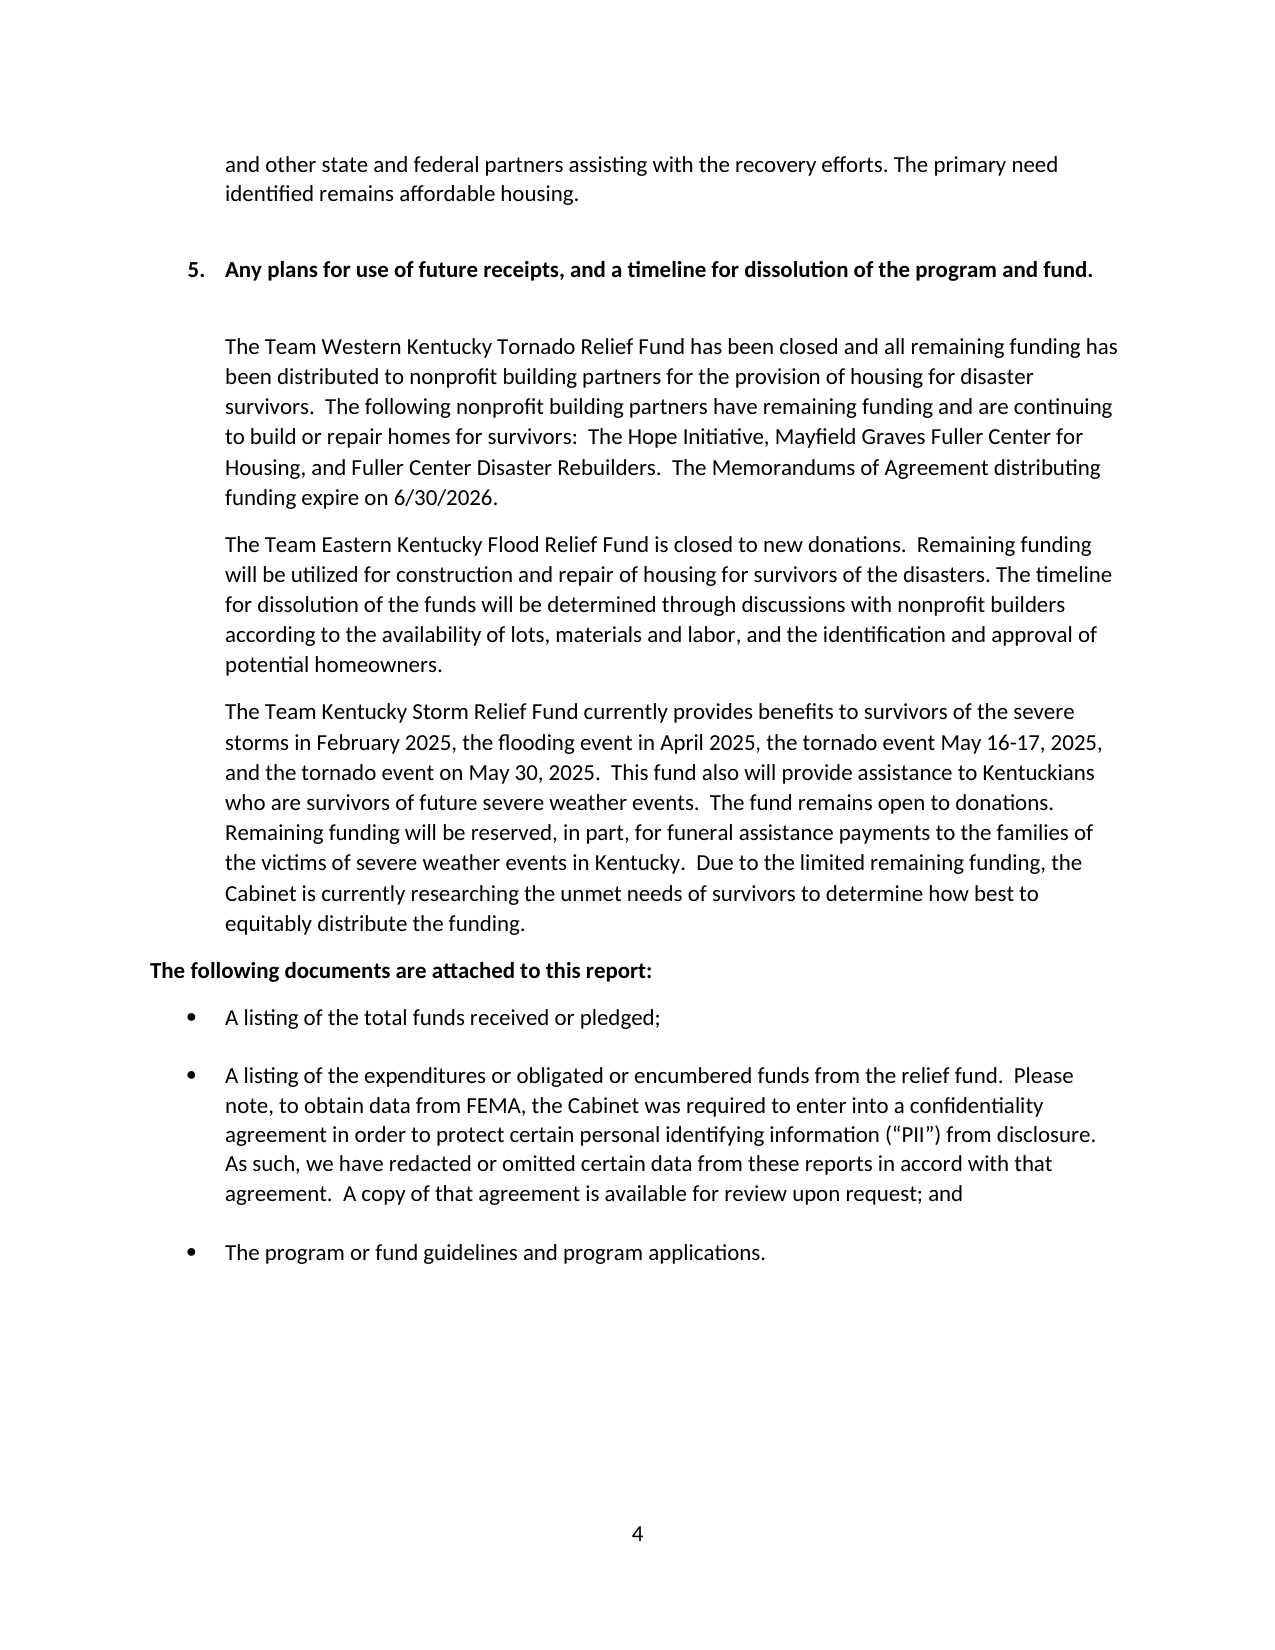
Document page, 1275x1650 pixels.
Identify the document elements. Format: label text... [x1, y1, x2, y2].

list Any plans for use of future receipts, and a timeline for dissolution of the program and fund. [187, 256, 1125, 284]
text The Team Kentucky Storm Relief Fund currently provides benefits to survivors of the severe storms in February 2025, the flooding event in April 2025, the tornado event May 16-17, 2025, and the tornado event on May 30, 2025. This fund also will provide assistance to Kentuckians who are survivors of future severe weather events. The fund remains open to donations. Remaining funding will be reserved, in part, for funeral assistance payments to the families of the victims of severe weather events in Kentucky. Due to the limited remaining funding, the Cabinet is currently researching the unmet needs of survivors to determine how best to equitably distribute the funding. [225, 697, 1125, 937]
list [225, 150, 1125, 207]
list A listing of the total funds received or pledged; [187, 1003, 1125, 1031]
text The Team Eastern Kentucky Flood Relief Fund is closed to new donations. Remaining funding will be utilized for construction and repair of housing for survivors of the disasters. The timeline for dissolution of the funds will be determined through discussions with nonprofit builders according to the availability of lots, materials and labor, and the identification and approval of potential homeowners. [225, 530, 1125, 679]
list The program or fund guidelines and program applications. [187, 1238, 1125, 1266]
text The following documents are attached to this report: [150, 956, 1125, 984]
text The Team Western Kentucky Tornado Relief Fund has been closed and all remaining funding has been distributed to nonprofit building partners for the provision of housing for disaster survivors. The following nonprofit building partners have remaining funding and are continuing to build or repair homes for survivors: The Hope Initiative, Mayfield Graves Fuller Center for Housing, and Fuller Center Disaster Rebuilders. The Memorandums of Agreement distributing funding expire on 6/30/2026. [225, 332, 1125, 511]
list A listing of the expenditures or obligated or encumbered funds from the relief fund. Please note, to obtain data from FEMA, the Cabinet was required to enter into a confidentiality agreement in order to protect certain personal identifying information (“PII”) from disclosure. As such, we have redacted or omitted certain data from these reports in accord with that agreement. A copy of that agreement is available for review upon request; and [187, 1061, 1125, 1207]
